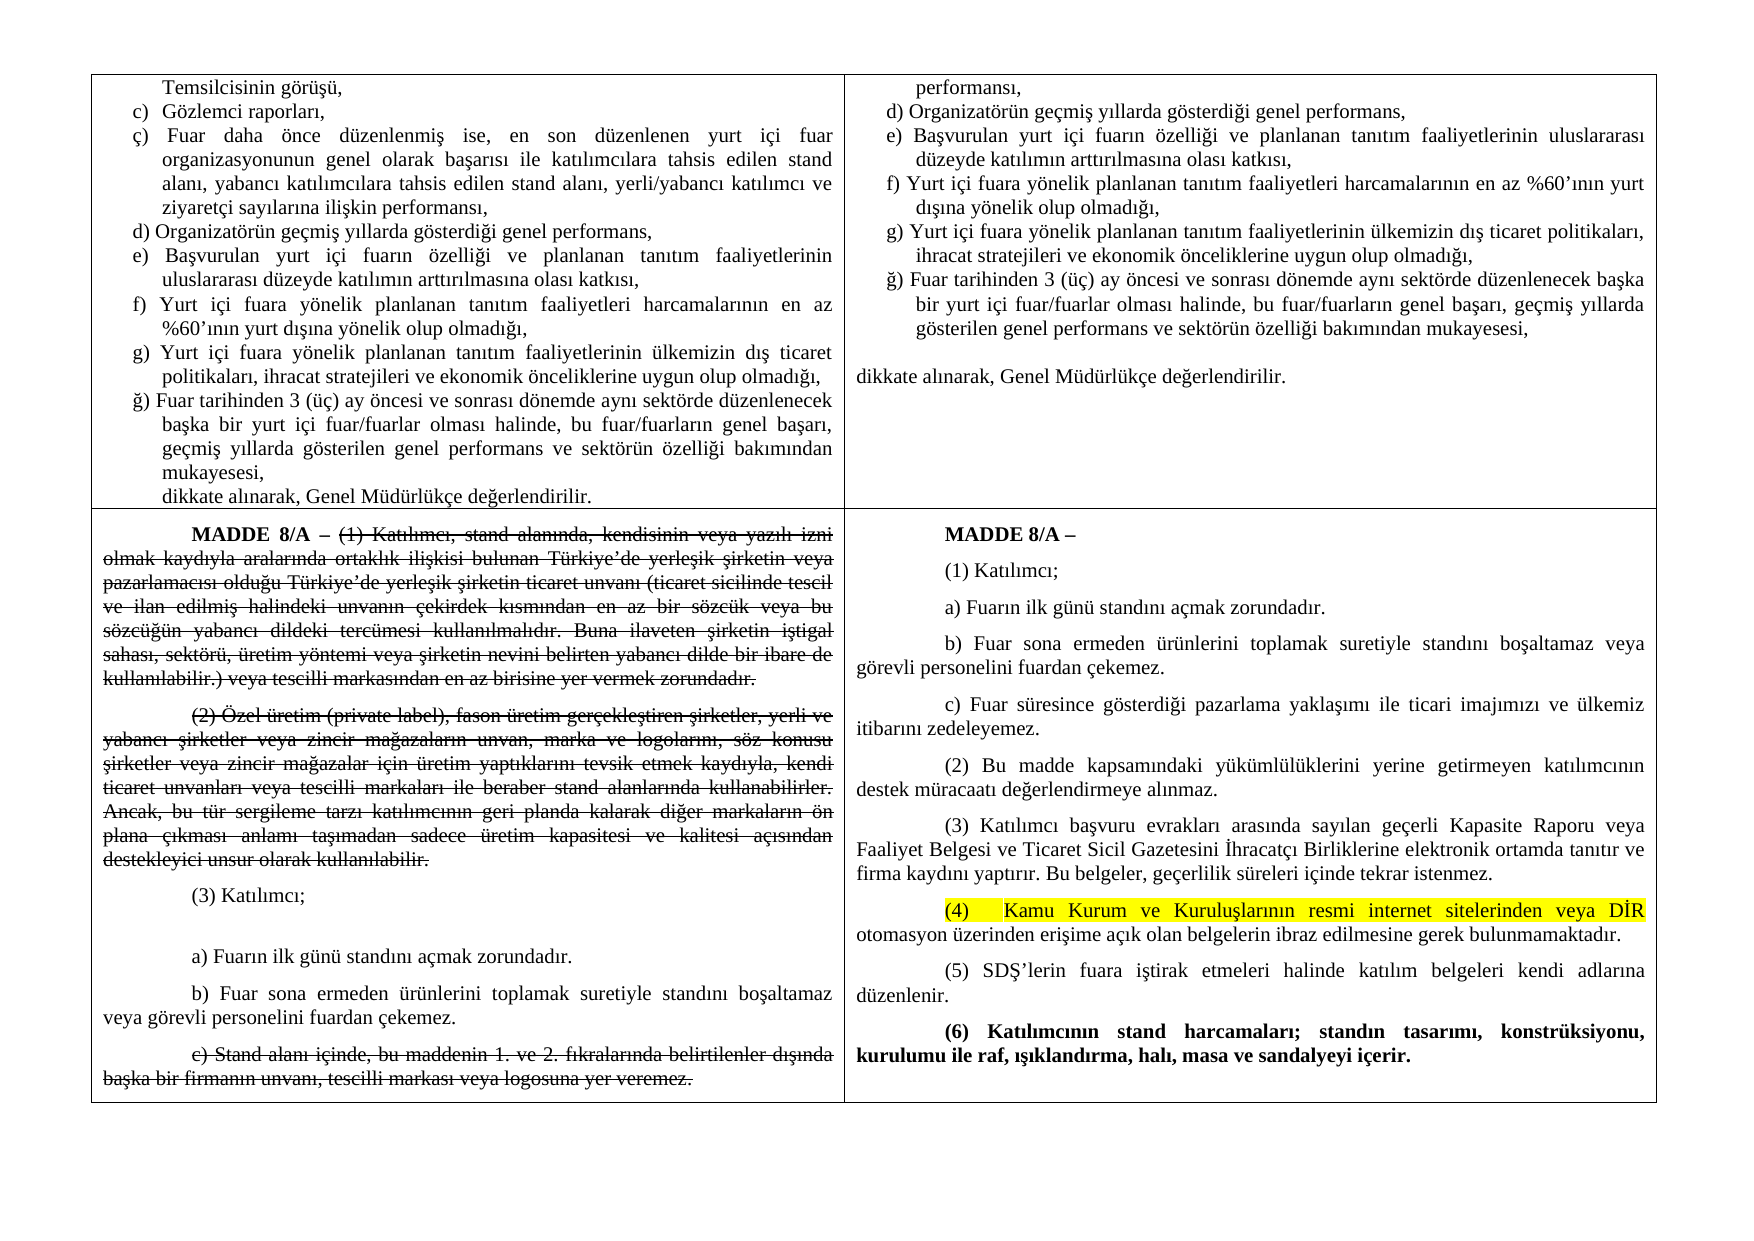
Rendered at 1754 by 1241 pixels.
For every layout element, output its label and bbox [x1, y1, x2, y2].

table_cell [845, 509, 1656, 1102]
table_cell [92, 75, 844, 508]
table_cell [92, 509, 844, 1102]
table_cell [845, 75, 1656, 508]
